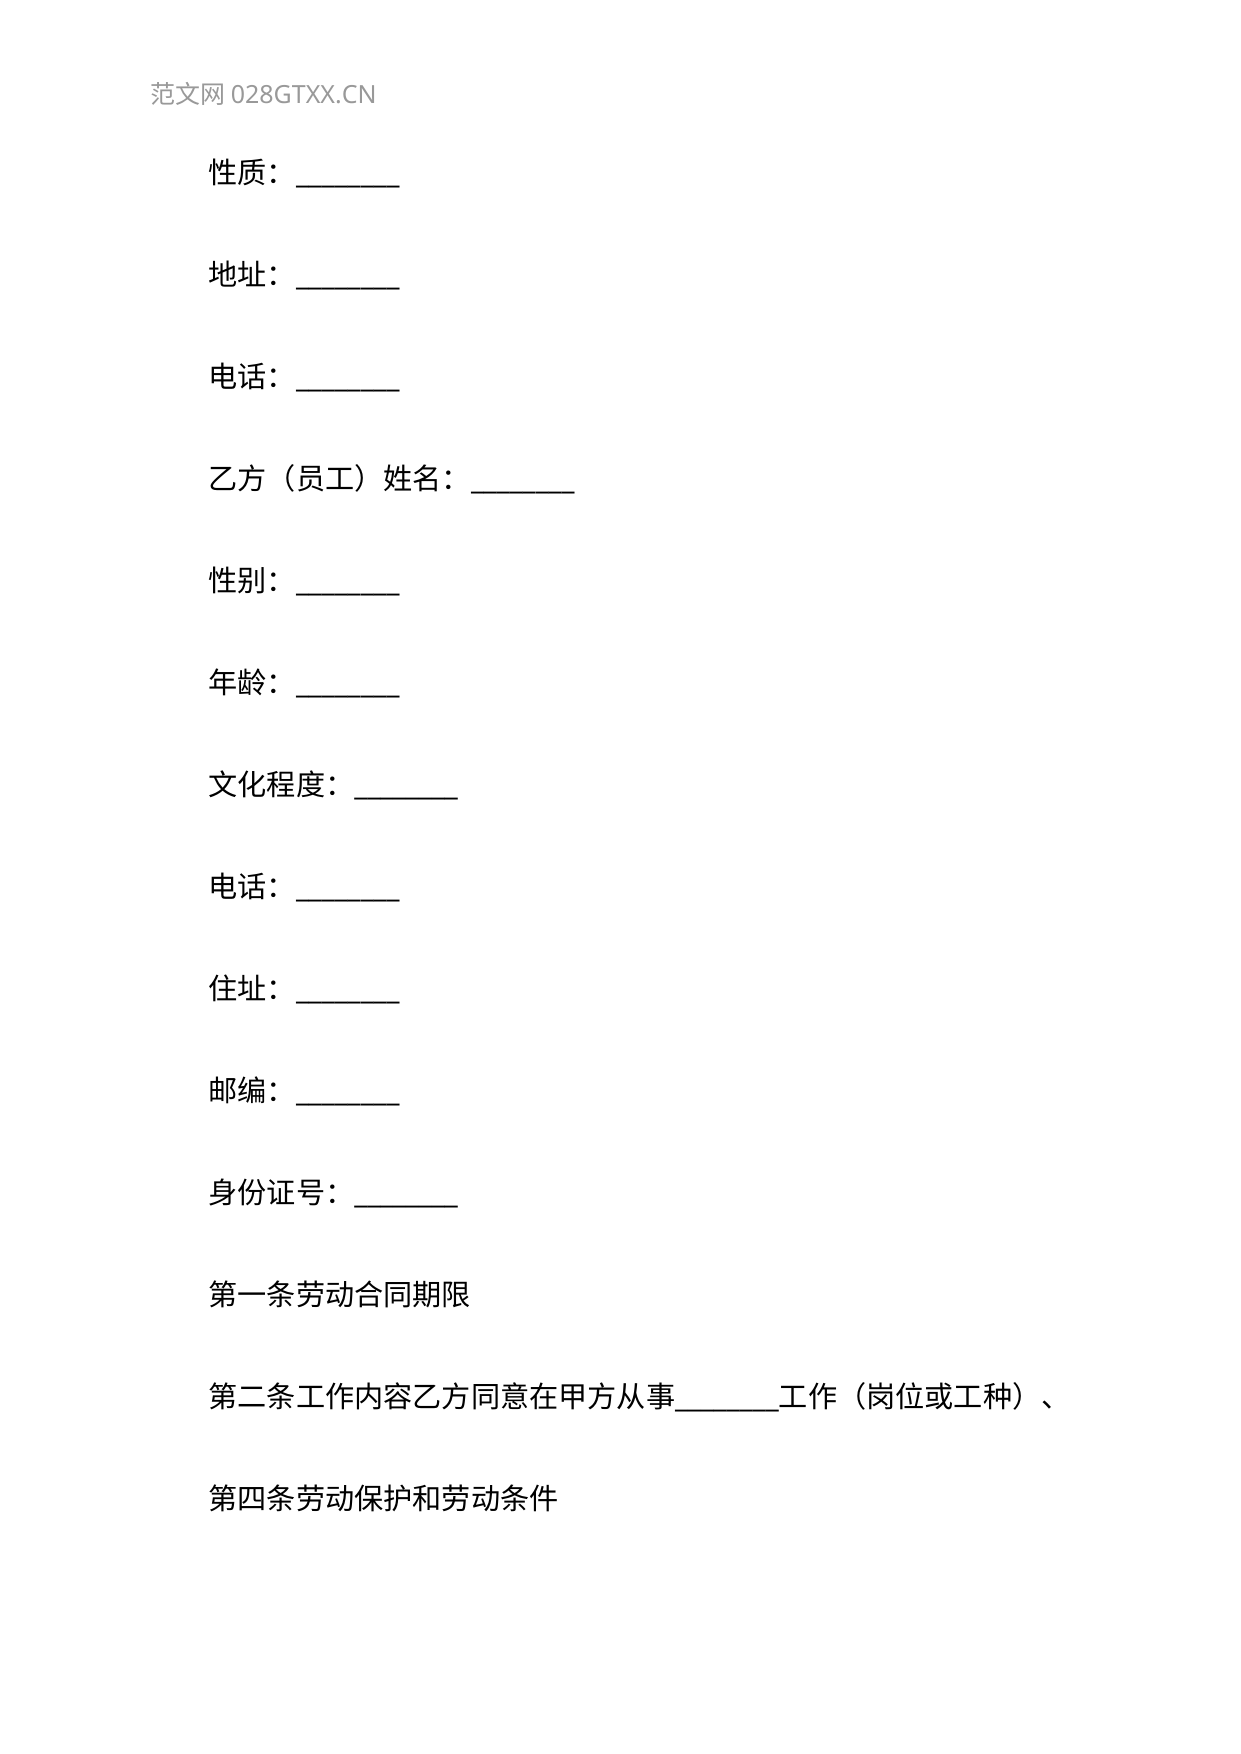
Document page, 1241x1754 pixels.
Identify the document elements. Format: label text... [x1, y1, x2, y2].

text 文化程度：________ [150, 762, 1090, 804]
text 性质：________ [150, 150, 1090, 192]
text 乙方（员工）姓名：________ [150, 456, 1090, 498]
text 电话：________ [150, 354, 1090, 396]
text 第二条工作内容乙方同意在甲方从事________工作（岗位或工种）、 [150, 1373, 1090, 1416]
text 住址：________ [150, 966, 1090, 1008]
text 第一条劳动合同期限 [150, 1272, 1090, 1314]
text 性别：________ [150, 558, 1090, 600]
text 身份证号：________ [150, 1170, 1090, 1212]
text 第四条劳动保护和劳动条件 [150, 1476, 1090, 1518]
text 电话：________ [150, 864, 1090, 906]
text 年龄：________ [150, 660, 1090, 702]
text 邮编：________ [150, 1068, 1090, 1110]
text 地址：________ [150, 252, 1090, 294]
